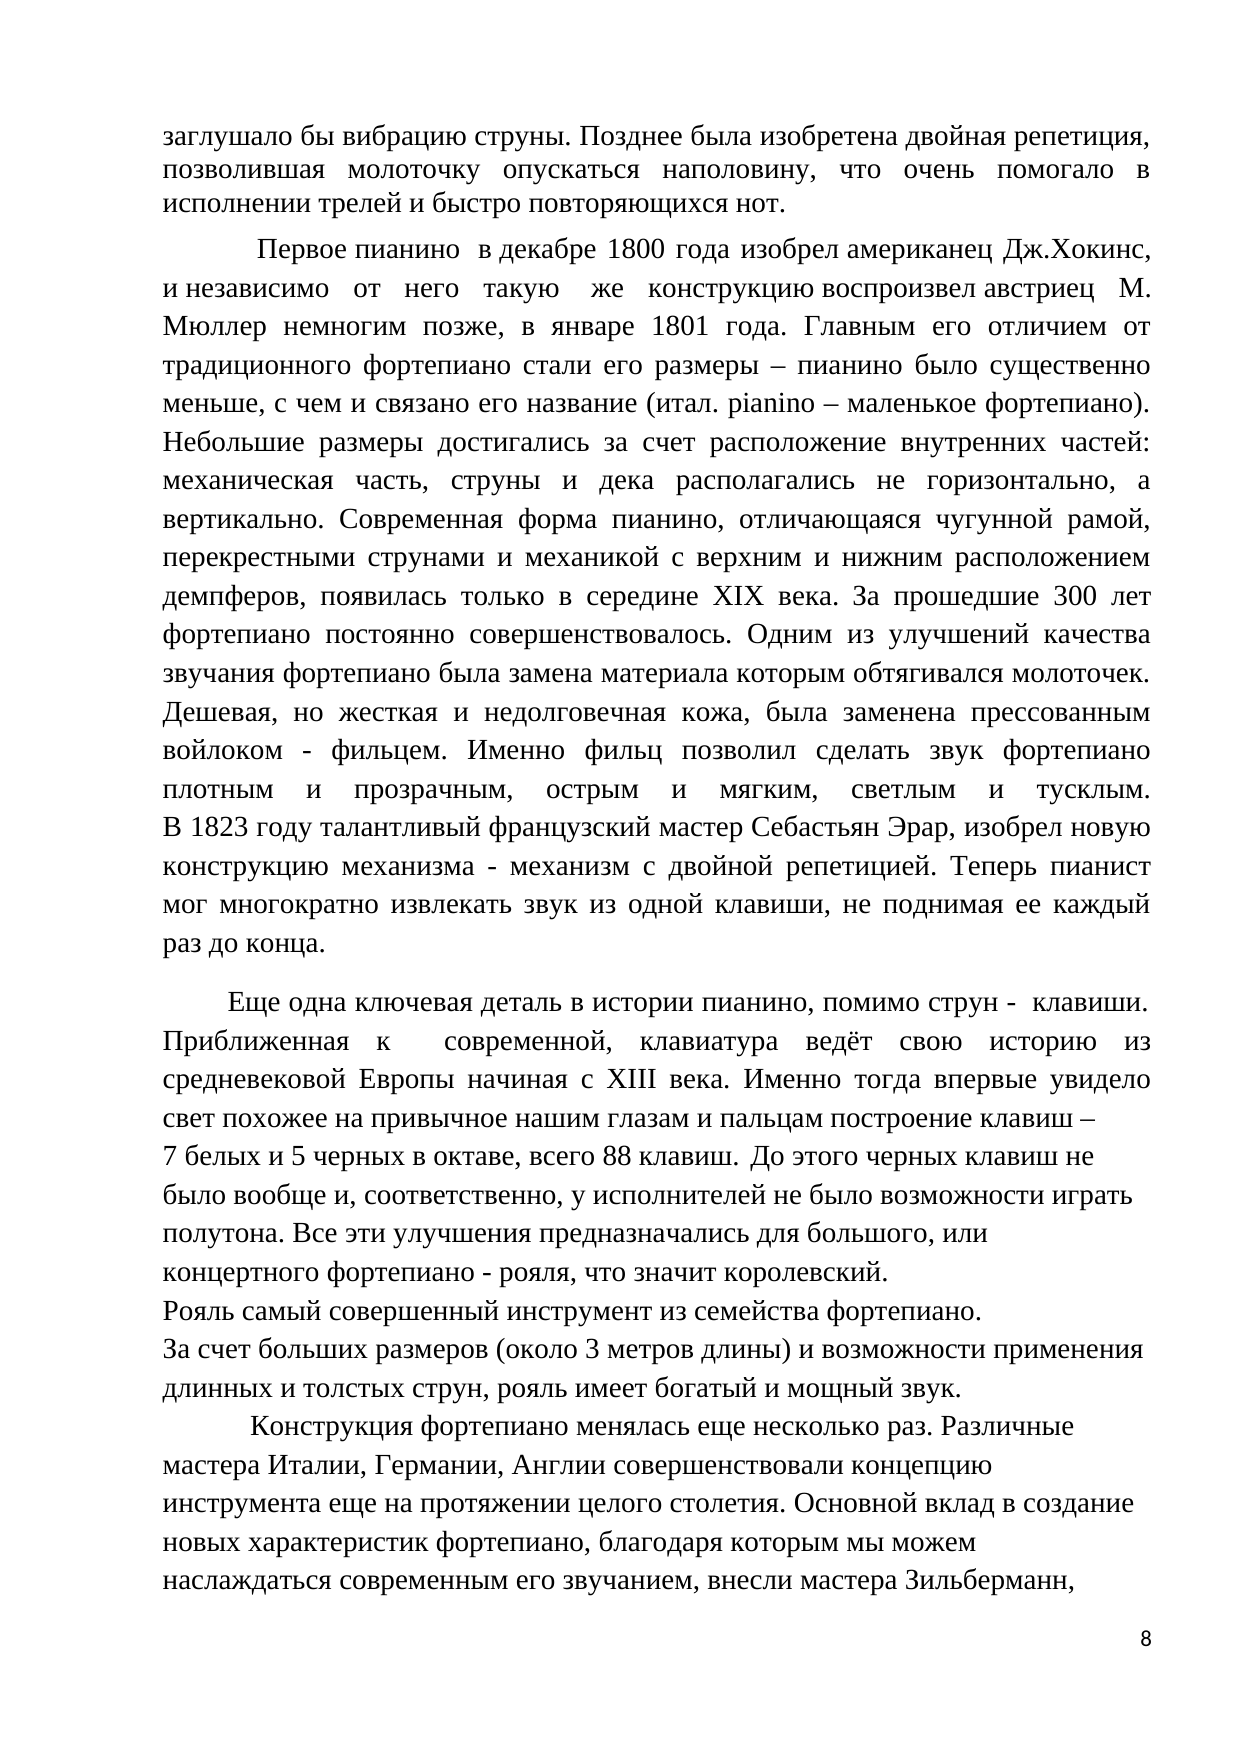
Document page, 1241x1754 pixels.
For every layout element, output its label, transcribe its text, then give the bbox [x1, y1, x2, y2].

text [162, 1138, 1152, 1596]
text Еще одна ключевая деталь в истории пианино, помимо струн - клавиши. Приближенная к современной, клавиатура ведёт свою историю из средневековой Европы начиная с XIII века. Именно тогда впервые увидело свет похожее на привычное нашим глазам и пальцам построение клавиш – [162, 984, 1152, 1133]
text Первое пианино в декабре 1800 года изобрел американец Дж.Хокинс, и независимо от него такую же конструкцию воспроизвел австриец М. Мюллер немногим позже, в январе 1801 года. Главным его отличием от традиционного фортепиано стали его размеры – пианино было существенно меньше, с чем и связано его название (итал. pianino – маленькое фортепиано). Небольшие размеры достигались за счет расположение внутренних частей: механическая часть, струны и дека располагались не горизонтально, а вертикально. Современная форма пианино, отличающаяся чугунной рамой, перекрестными струнами и механикой с верхним и нижним расположением демпферов, появилась только в середине XIX века. За прошедшие 300 лет фортепиано постоянно совершенствовалось. Одним из улучшений качества звучания фортепиано была замена материала которым обтягивался молоточек. Дешевая, но жесткая и недолговечная кожа, была заменена прессованным войлоком - фильцем. Именно фильц позволил сделать звук фортепиано плотным и прозрачным, острым и мягким, светлым и тусклым. В 1823 году талантливый французский мастер Себастьян Эрар, изобрел новую конструкцию механизма - механизм с двойной репетицией. Теперь пианист мог многократно извлекать звук из одной клавиши, не поднимая ее каждый раз до конца. [162, 231, 1152, 958]
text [162, 118, 1152, 219]
